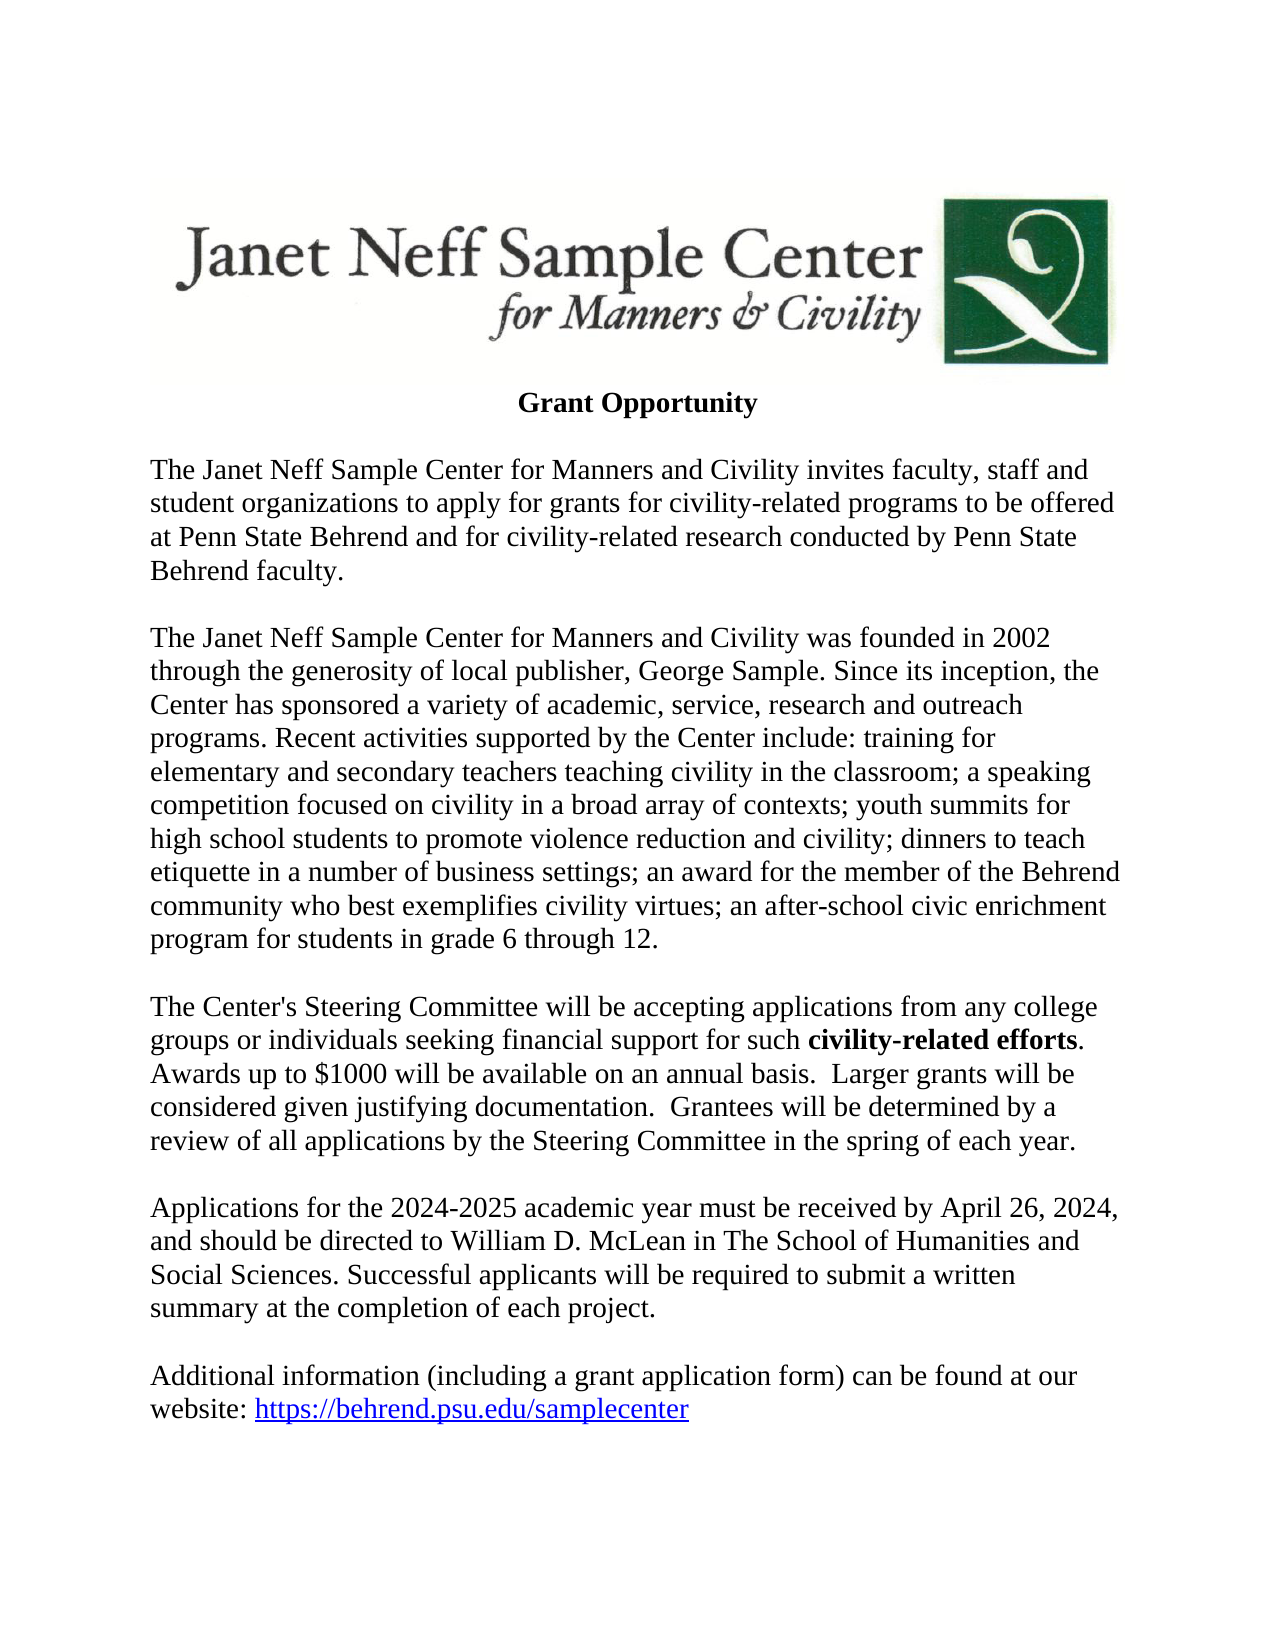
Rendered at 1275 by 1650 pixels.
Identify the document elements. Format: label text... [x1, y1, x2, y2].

text Additional information (including a grant application form) can be found at our website: https://behrend.psu.edu/samplecenter [150, 1358, 1125, 1425]
text Applications for the 2024-2025 academic year must be received by April 26, 2024, and should be directed to William D. McLean in The School of Humanities and Social Sciences. Successful applicants will be required to submit a written summary at the completion of each project. [150, 1190, 1125, 1324]
text Grant Opportunity [150, 385, 1125, 418]
text The Center's Steering Committee will be accepting applications from any college groups or individuals seeking financial support for such civility-related efforts. Awards up to $1000 will be available on an annual basis. Larger grants will be considered given justifying documentation. Grantees will be determined by a review of all applications by the Steering Committee in the spring of each year. [150, 989, 1125, 1156]
text The Janet Neff Sample Center for Manners and Civility was founded in 2002 through the generosity of local publisher, George Sample. Since its inception, the Center has sponsored a variety of academic, service, research and outreach programs. Recent activities supported by the Center include: training for elementary and secondary teachers teaching civility in the classroom; a speaking competition focused on civility in a broad array of contexts; youth summits for high school students to promote violence reduction and civility; dinners to teach etiquette in a number of business settings; an award for the member of the Behrend community who best exemplifies civility virtues; an after-school civic enrichment program for students in grade 6 through 12. [150, 620, 1125, 955]
text The Janet Neff Sample Center for Manners and Civility invites faculty, staff and student organizations to apply for grants for civility-related programs to be offered at Penn State Behrend and for civility-related research conducted by Penn State Behrend faculty. [150, 452, 1125, 586]
